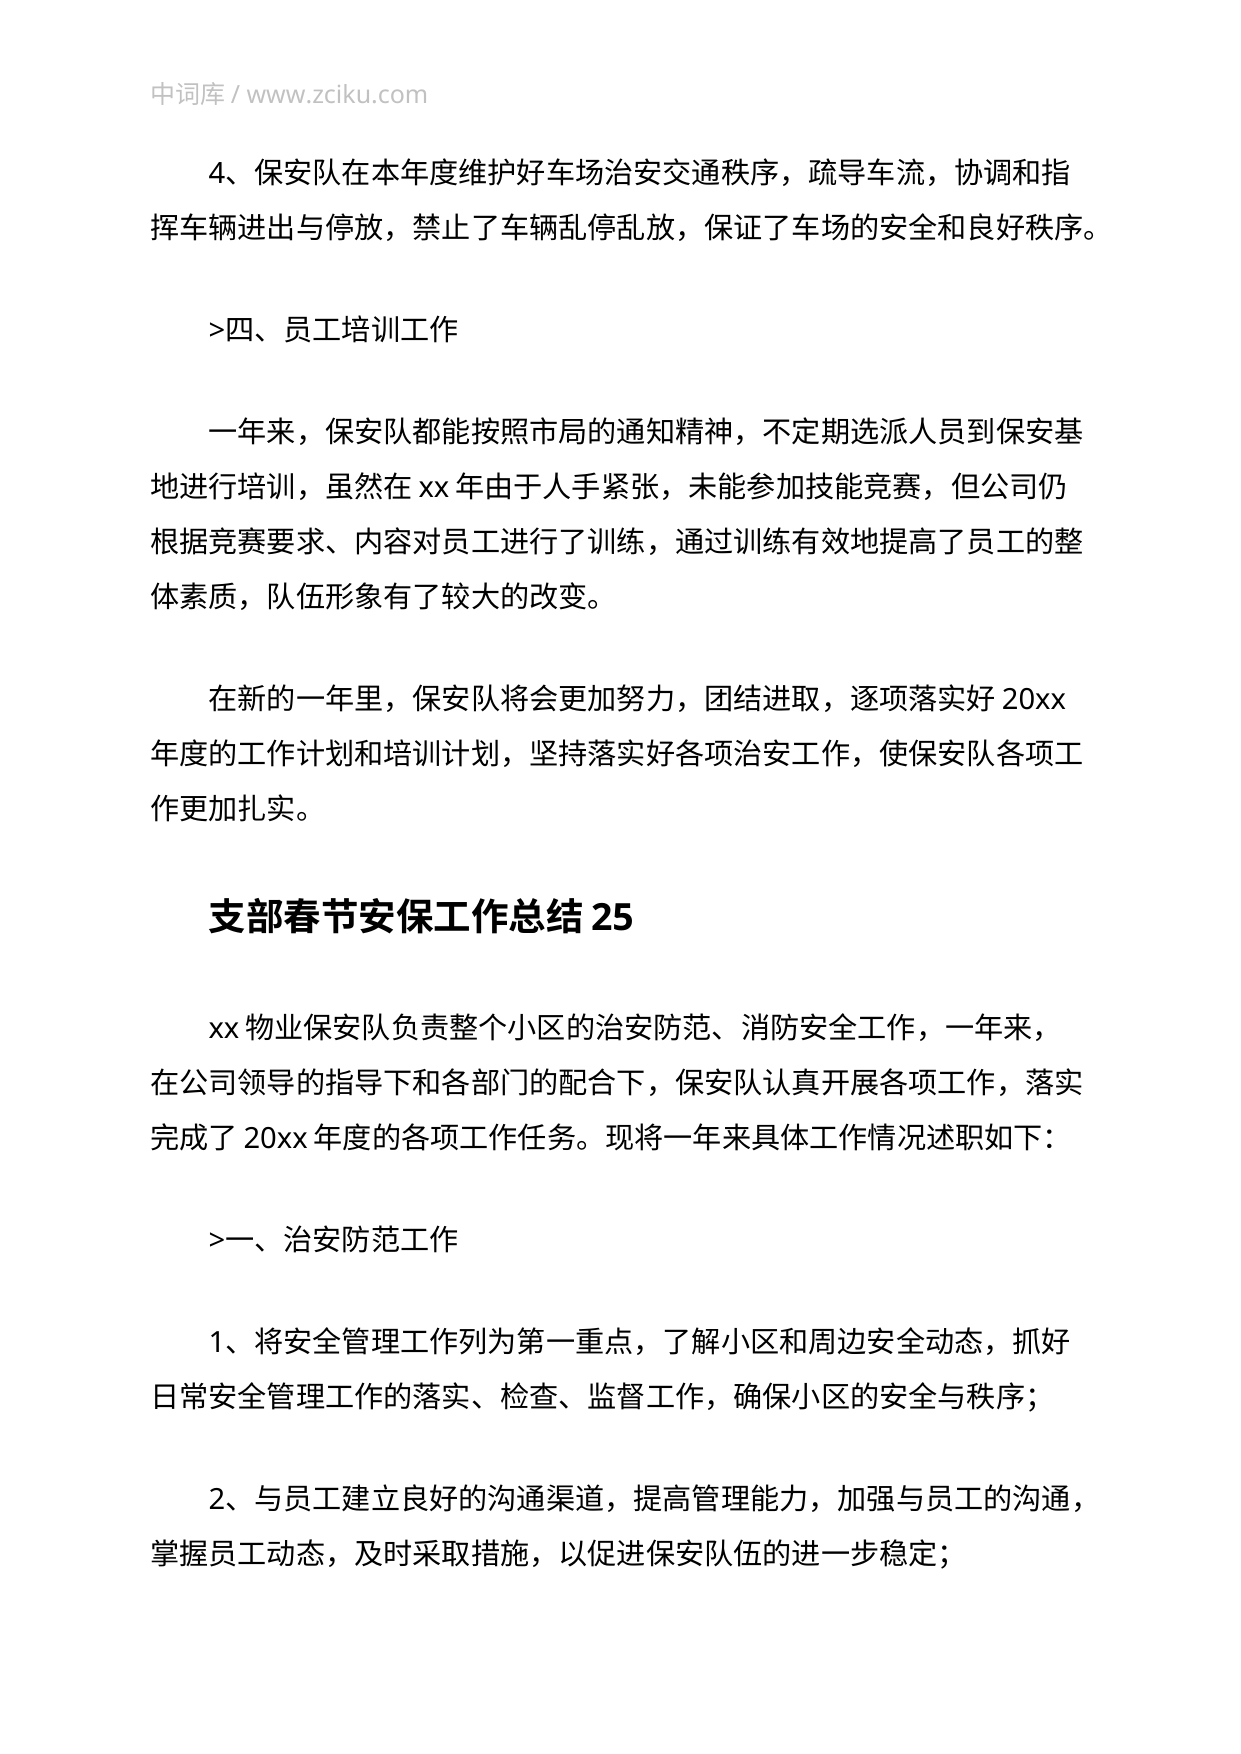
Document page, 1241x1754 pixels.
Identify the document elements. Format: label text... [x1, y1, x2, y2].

text 1、将安全管理工作列为第一重点，了解小区和周边安全动态，抓好日常安全管理工作的落实、检查、监督工作，确保小区的安全与秩序； [150, 1318, 1090, 1416]
text 一年来，保安队都能按照市局的通知精神，不定期选派人员到保安基地进行培训，虽然在xx年由于人手紧张，未能参加技能竞赛，但公司仍根据竞赛要求、内容对员工进行了训练，通过训练有效地提高了员工的整体素质，队伍形象有了较大的改变。 [150, 409, 1090, 616]
text >一、治安防范工作 [150, 1216, 1090, 1259]
text >四、员工培训工作 [150, 307, 1090, 349]
text 2、与员工建立良好的沟通渠道，提高管理能力，加强与员工的沟通，掌握员工动态，及时采取措施，以促进保安队伍的进一步稳定； [150, 1475, 1090, 1572]
text 在新的一年里，保安队将会更加努力，团结进取，逐项落实好20xx年度的工作计划和培训计划，坚持落实好各项治安工作，使保安队各项工作更加扎实。 [150, 675, 1090, 827]
text 支部春节安保工作总结25 [150, 887, 1090, 941]
text xx物业保安队负责整个小区的治安防范、消防安全工作，一年来，在公司领导的指导下和各部门的配合下，保安队认真开展各项工作，落实完成了20xx年度的各项工作任务。现将一年来具体工作情况述职如下： [150, 1004, 1090, 1157]
text 4、保安队在本年度维护好车场治安交通秩序，疏导车流，协调和指挥车辆进出与停放，禁止了车辆乱停乱放，保证了车场的安全和良好秩序。 [150, 150, 1090, 247]
